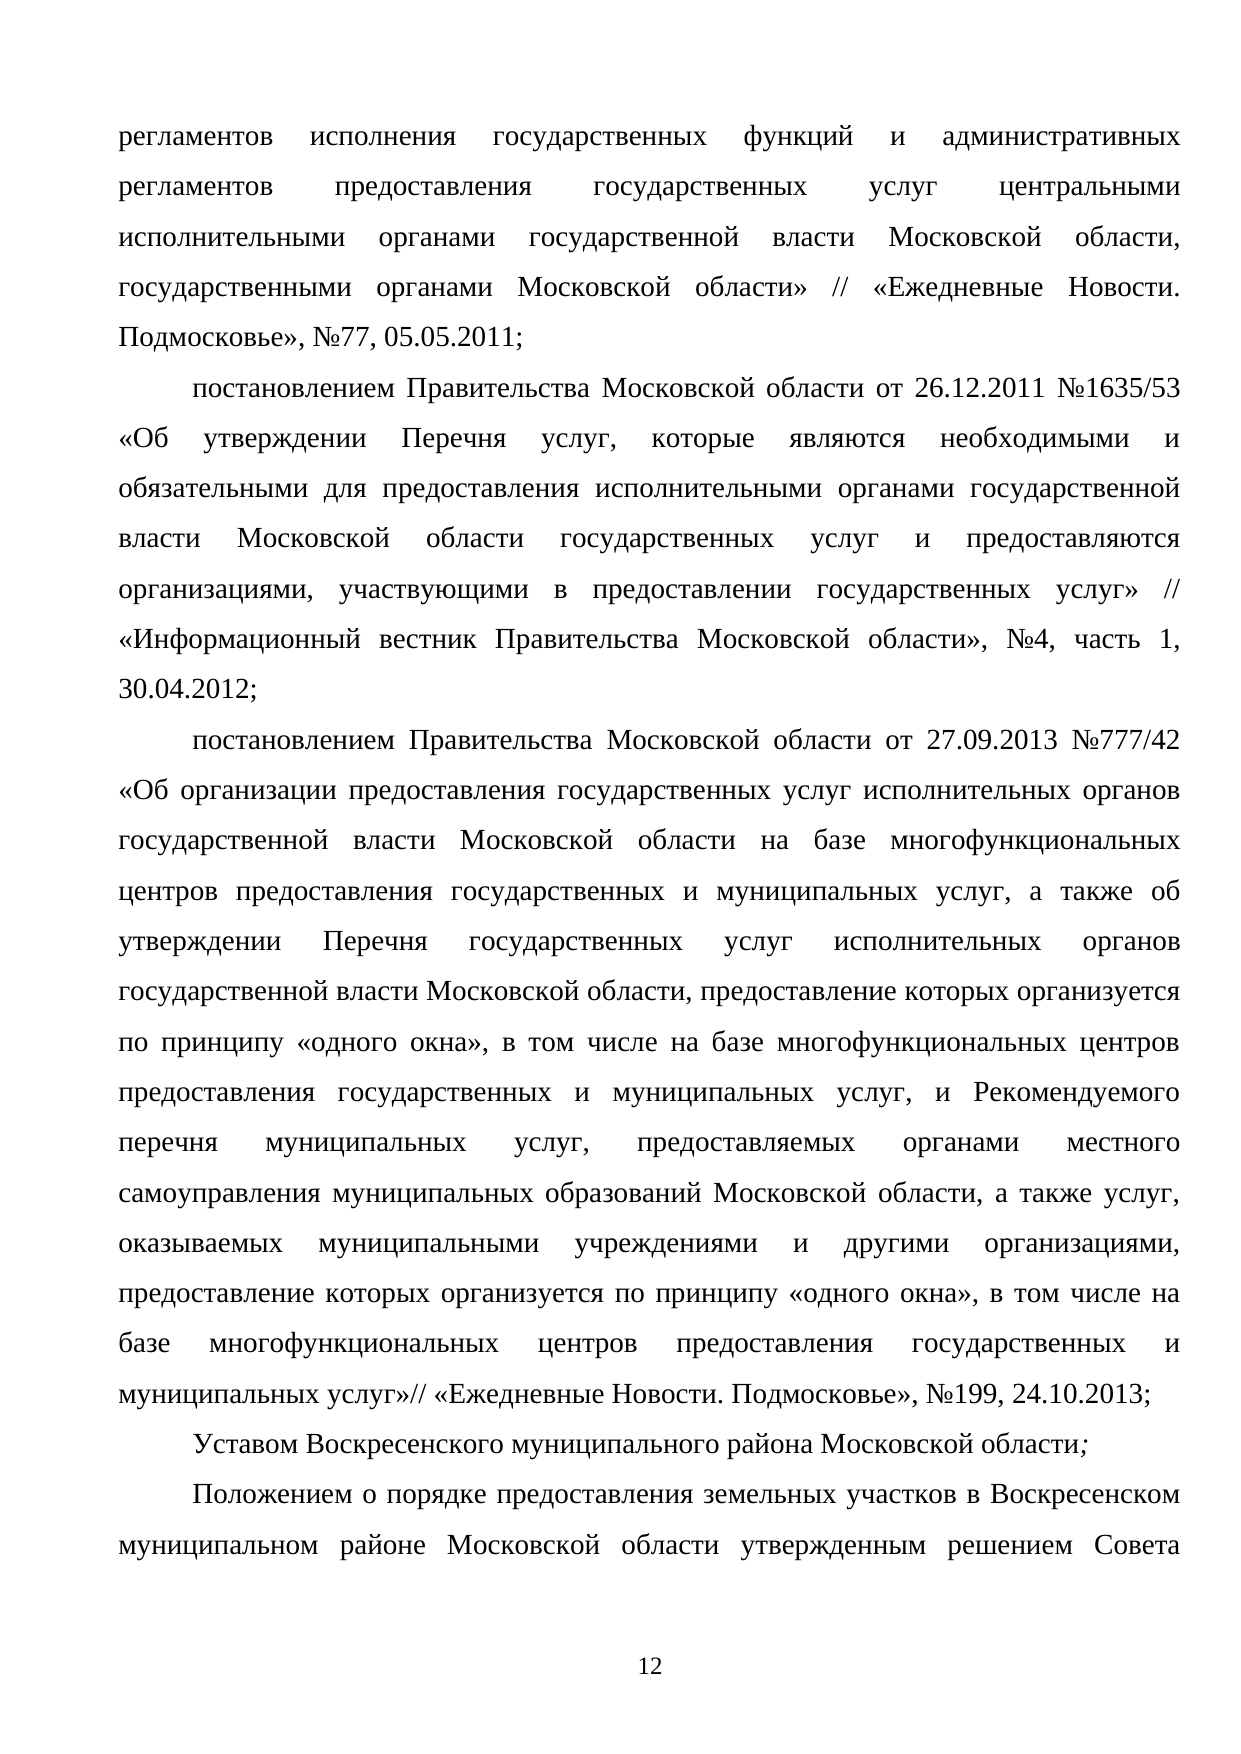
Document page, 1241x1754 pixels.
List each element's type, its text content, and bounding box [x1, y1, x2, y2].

text постановлением Правительства Московской области от 26.12.2011 №1635/53 «Об утверждении Перечня услуг, которые являются необходимыми и обязательными для предоставления исполнительными органами государственной власти Московской области государственных услуг и предоставляются организациями, участвующими в предоставлении государственных услуг» // «Информационный вестник Правительства Московской области», №4, часть 1, 30.04.2012; [118, 370, 1181, 705]
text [118, 118, 1181, 353]
text Уставом Воскресенского муниципального района Московской области; [118, 1426, 1181, 1460]
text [118, 1477, 1181, 1560]
text постановлением Правительства Московской области от 27.09.2013 №777/42 «Об организации предоставления государственных услуг исполнительных органов государственной власти Московской области на базе многофункциональных центров предоставления государственных и муниципальных услуг, а также об утверждении Перечня государственных услуг исполнительных органов государственной власти Московской области, предоставление которых организуется по принципу «одного окна», в том числе на базе многофункциональных центров предоставления государственных и муниципальных услуг, и Рекомендуемого перечня муниципальных услуг, предоставляемых органами местного самоуправления муниципальных образований Московской области, а также услуг, оказываемых муниципальными учреждениями и другими организациями, предоставление которых организуется по принципу «одного окна», в том числе на базе многофункциональных центров предоставления государственных и муниципальных услуг»// «Ежедневные Новости. Подмосковье», №199, 24.10.2013; [118, 722, 1181, 1409]
